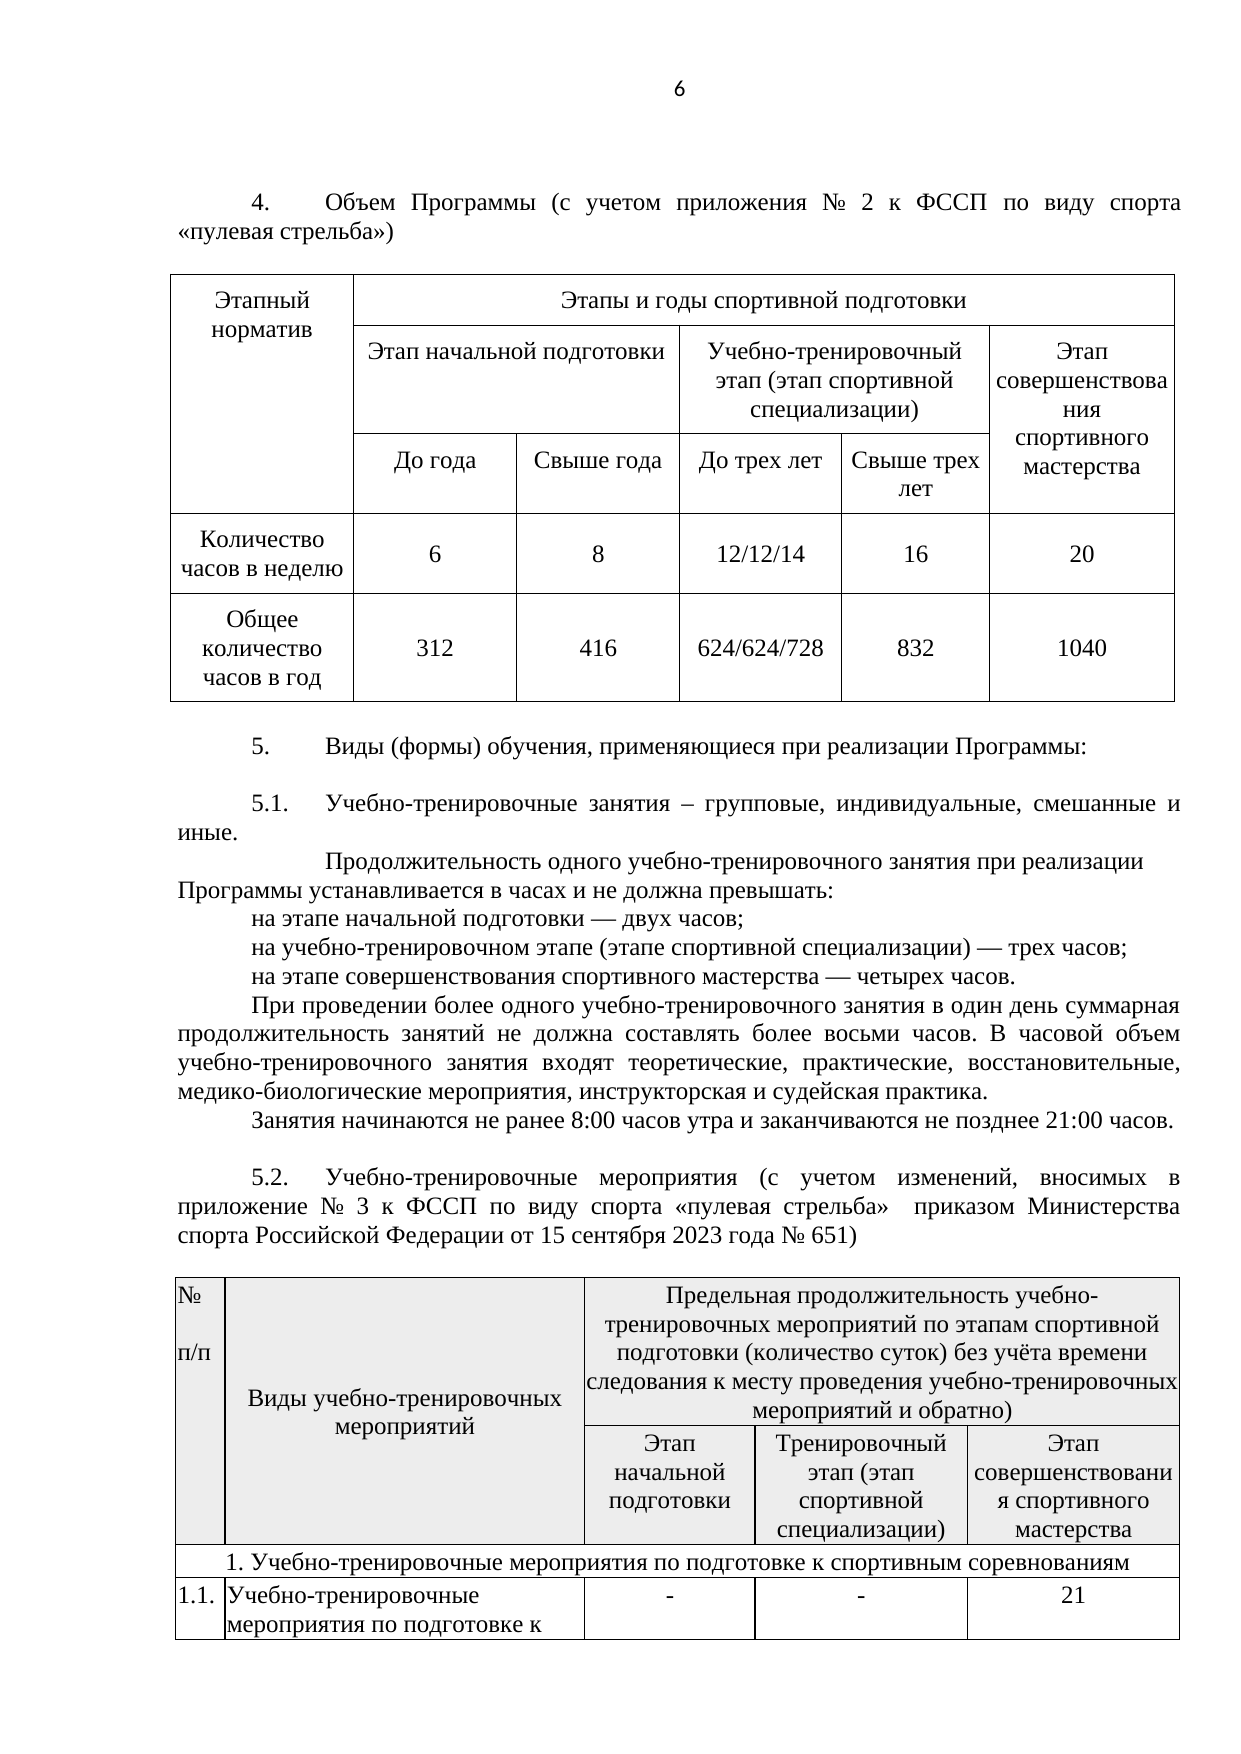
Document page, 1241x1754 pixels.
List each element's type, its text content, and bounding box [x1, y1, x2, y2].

text на учебно-тренировочном этапе (этапе спортивной специализации) — трех часов; [177, 932, 1181, 961]
table_cell 1. Учебно-тренировочные мероприятия по подготовке к спортивным соревнованиям [176, 1545, 1179, 1577]
table_cell До года [354, 434, 516, 513]
table_cell Общее количество часов в год [171, 594, 353, 701]
table_cell 416 [517, 594, 679, 701]
table_cell Этап начальной подготовки [354, 326, 679, 433]
table_cell Тренировочный этап (этап спортивной специализации) [756, 1426, 967, 1544]
table_header Этапы и годы спортивной подготовки [354, 275, 1174, 324]
table_cell До трех лет [680, 434, 841, 513]
table_cell Свыше трех лет [842, 434, 989, 513]
text При проведении более одного учебно-тренировочного занятия в один день суммарная продолжительность занятий не должна составлять более восьми часов. В часовой объем учебно-тренировочного занятия входят теоретические, практические, восстановительные, медико-биологические мероприятия, инструкторская и судейская практика. [177, 990, 1181, 1105]
text Занятия начинаются не ранее 8:00 часов утра и заканчиваются не позднее 21:00 часов. [177, 1105, 1181, 1133]
table_cell Этап совершенствования спортивного мастерства [990, 326, 1174, 513]
list Учебно-тренировочные занятия – групповые, индивидуальные, смешанные и иные. [177, 788, 1181, 846]
table_cell Количество часов в неделю [171, 514, 353, 593]
table_cell 1040 [990, 594, 1174, 701]
list Объем Программы (с учетом приложения № 2 к ФССП по виду спорта «пулевая стрельба») [177, 187, 1181, 245]
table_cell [226, 1578, 584, 1639]
table_cell Учебно-тренировочный этап (этап спортивной специализации) [680, 326, 989, 433]
table_header Предельная продолжительность учебно- тренировочных мероприятий по этапам спортивной подготовки (количество суток) без учёта времени следования к месту проведения учебно-тренировочных мероприятий и обратно) [585, 1278, 1179, 1425]
text на этапе начальной подготовки — двух часов; [177, 903, 1181, 932]
table_cell 312 [354, 594, 516, 701]
text на этапе совершенствования спортивного мастерства — четырех часов. [177, 961, 1181, 990]
table_cell 20 [990, 514, 1174, 593]
table_cell 1.1. [176, 1578, 224, 1639]
list Учебно-тренировочные мероприятия (с учетом изменений, вносимых в приложение № 3 к ФССП по виду спорта «пулевая стрельба» приказом Министерства спорта Российской Федерации от 15 сентября 2023 года № 651) [177, 1162, 1181, 1248]
table_cell 624/624/728 [680, 594, 841, 701]
text Программы устанавливается в часах и не должна превышать: [177, 875, 1181, 903]
table_cell 6 [354, 514, 516, 593]
table_cell - [756, 1578, 967, 1639]
list Виды (формы) обучения, применяющиеся при реализации Программы: [177, 731, 1181, 760]
table_cell Этап совершенствования спортивного мастерства [968, 1426, 1179, 1544]
table_cell 16 [842, 514, 989, 593]
table_header Этапный норматив [171, 275, 353, 513]
table_cell Свыше года [517, 434, 679, 513]
table_cell - [585, 1578, 754, 1639]
table_header № п/п [176, 1278, 224, 1544]
text Продолжительность одного учебно-тренировочного занятия при реализации [251, 846, 1181, 875]
table_cell 8 [517, 514, 679, 593]
table_cell 21 [968, 1578, 1179, 1639]
table_cell 12/12/14 [680, 514, 841, 593]
table_cell Этап начальной подготовки [585, 1426, 754, 1544]
table_cell 832 [842, 594, 989, 701]
table_header Виды учебно-тренировочных мероприятий [226, 1278, 584, 1544]
